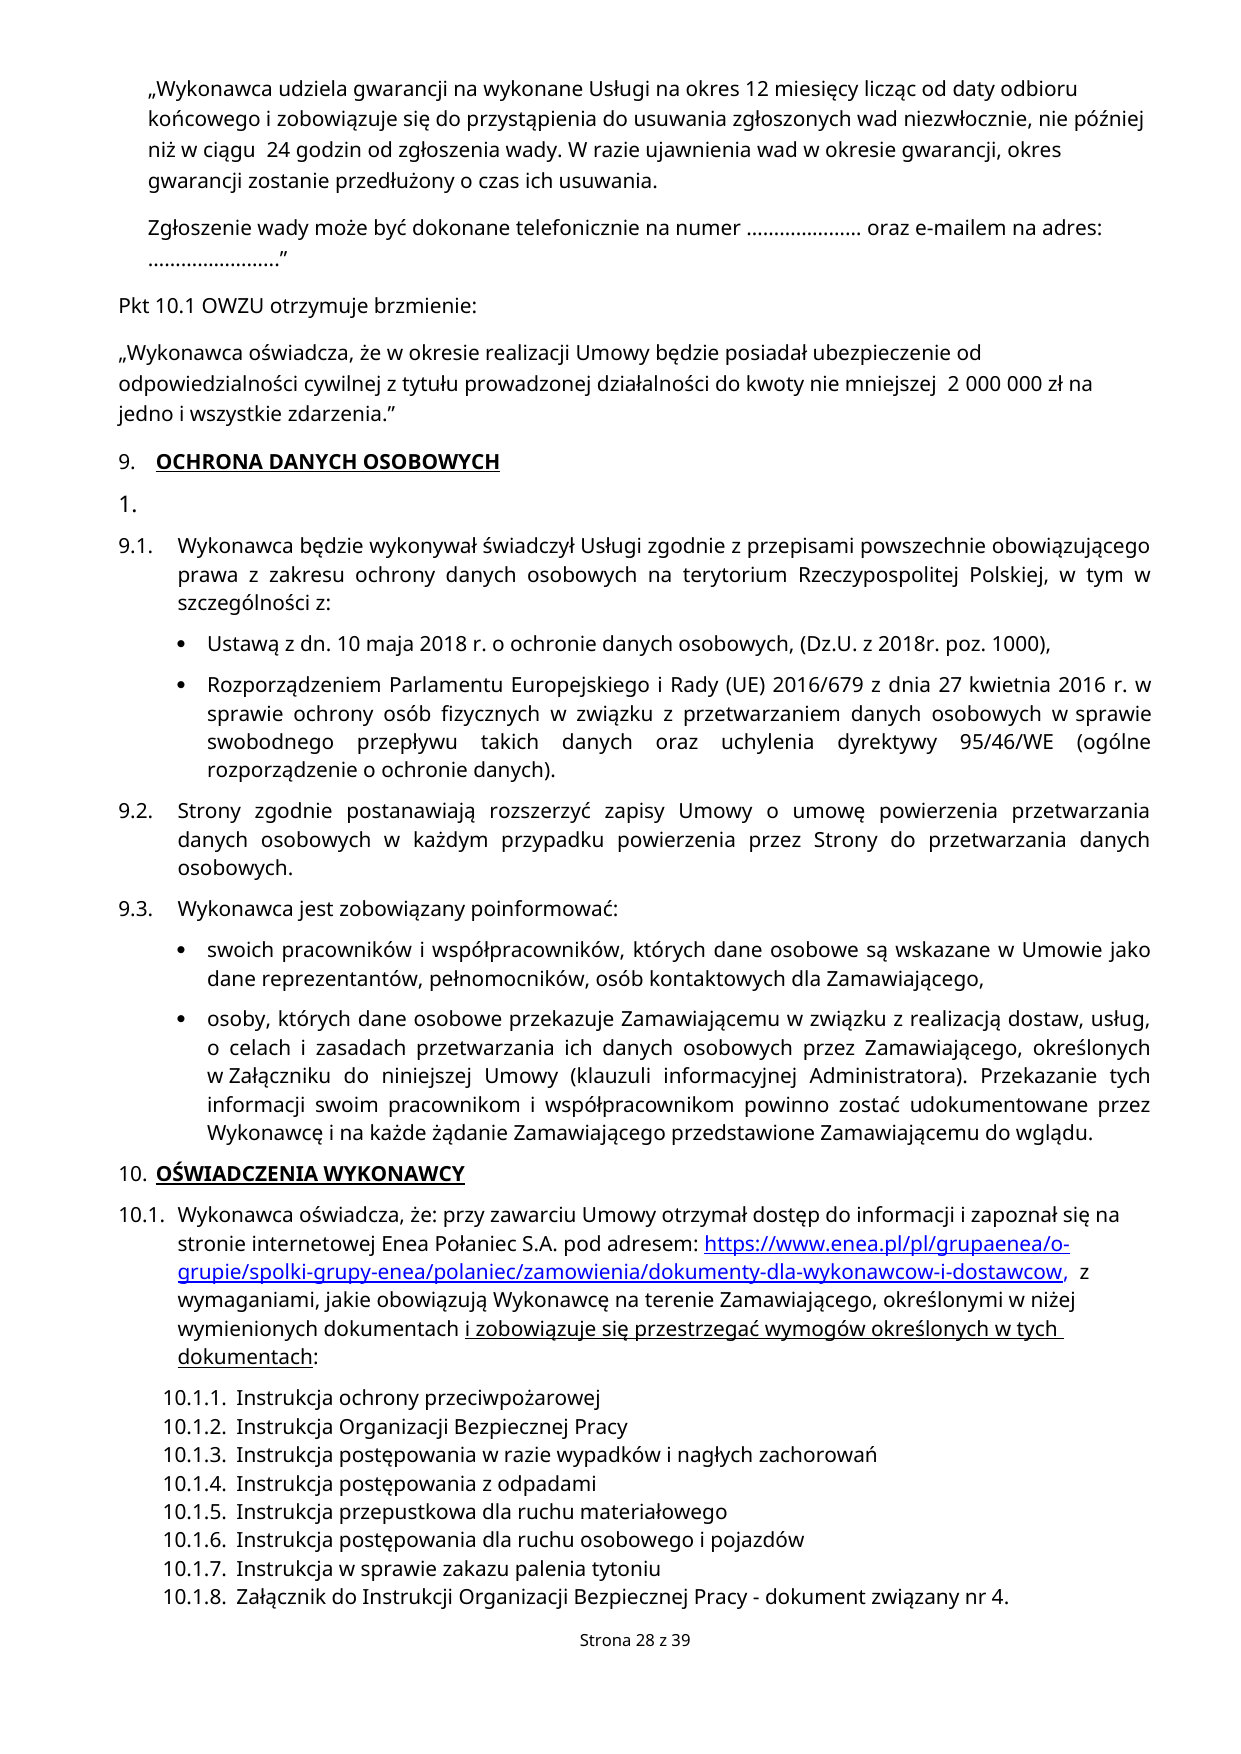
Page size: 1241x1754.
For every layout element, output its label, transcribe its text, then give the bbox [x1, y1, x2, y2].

list Instrukcja postępowania w razie wypadków i nagłych zachorowań [162, 1440, 1152, 1469]
subtitle Ustawą z dn. 10 maja 2018 r. o ochronie danych osobowych, (Dz.U. z 2018r. poz. 1000), [177, 629, 1152, 658]
text Zgłoszenie wady może być dokonane telefonicznie na numer ………………… oraz e-mailem na adres: …………………...” [148, 213, 1152, 272]
list Instrukcja Organizacji Bezpiecznej Pracy [162, 1412, 1152, 1440]
list OCHRONA DANYCH OSOBOWYCH [118, 447, 1152, 475]
list Załącznik do Instrukcji Organizacji Bezpiecznej Pracy - dokument związany nr 4. [162, 1582, 1152, 1611]
list Instrukcja w sprawie zakazu palenia tytoniu [162, 1554, 1152, 1582]
list OŚWIADCZENIA WYKONAWCY [118, 1159, 1152, 1188]
list Strony zgodnie postanawiają rozszerzyć zapisy Umowy o umowę powierzenia przetwarzania danych osobowych w każdym przypadku powierzenia przez Strony do przetwarzania danych osobowych. [118, 796, 1152, 882]
list Wykonawca jest zobowiązany poinformować: [118, 894, 1152, 923]
subtitle swoich pracowników i współpracowników, których dane osobowe są wskazane w Umowie jako dane reprezentantów, pełnomocników, osób kontaktowych dla Zamawiającego, [177, 935, 1152, 992]
list Instrukcja ochrony przeciwpożarowej [162, 1383, 1152, 1412]
list Instrukcja postępowania z odpadami [162, 1469, 1152, 1497]
list Wykonawca oświadcza, że: przy zawarciu Umowy otrzymał dostęp do informacji i zapoznał się na stronie internetowej Enea Połaniec S.A. pod adresem: https://www.enea.pl/pl/grupaenea/o-grupie/spolki-grupy-enea/polaniec/zamowienia/dokumenty-dla-wykonawcow-i-dostawcow, z wymaganiami, jakie obowiązują Wykonawcę na terenie Zamawiającego, określonymi w niżej wymienionych dokumentach i zobowiązuje się przestrzegać wymogów określonych w tych dokumentach: [118, 1200, 1152, 1371]
text Pkt 10.1 OWZU otrzymuje brzmienie: [118, 291, 1152, 319]
list Wykonawca będzie wykonywał świadczył Usługi zgodnie z przepisami powszechnie obowiązującego prawa z zakresu ochrony danych osobowych na terytorium Rzeczypospolitej Polskiej, w tym w szczególności z: [118, 531, 1152, 617]
text „Wykonawca oświadcza, że w okresie realizacji Umowy będzie posiadał ubezpieczenie od odpowiedzialności cywilnej z tytułu prowadzonej działalności do kwoty nie mniejszej 2 000 000 zł na jedno i wszystkie zdarzenia.” [118, 338, 1152, 428]
subtitle osoby, których dane osobowe przekazuje Zamawiającemu w związku z realizacją dostaw, usług, o celach i zasadach przetwarzania ich danych osobowych przez Zamawiającego, określonych w Załączniku do niniejszej Umowy (klauzuli informacyjnej Administratora). Przekazanie tych informacji swoim pracownikom i współpracownikom powinno zostać udokumentowane przez Wykonawcę i na każde żądanie Zamawiającego przedstawione Zamawiającemu do wglądu. [177, 1004, 1152, 1147]
list Instrukcja przepustkowa dla ruchu materiałowego [162, 1497, 1152, 1526]
text „Wykonawca udziela gwarancji na wykonane Usługi na okres 12 miesięcy licząc od daty odbioru końcowego i zobowiązuje się do przystąpienia do usuwania zgłoszonych wad niezwłocznie, nie później niż w ciągu 24 godzin od zgłoszenia wady. W razie ujawnienia wad w okresie gwarancji, okres gwarancji zostanie przedłużony o czas ich usuwania. [148, 74, 1152, 194]
subtitle Rozporządzeniem Parlamentu Europejskiego i Rady (UE) 2016/679 z dnia 27 kwietnia 2016 r. w sprawie ochrony osób fizycznych w związku z przetwarzaniem danych osobowych w sprawie swobodnego przepływu takich danych oraz uchylenia dyrektywy 95/46/WE (ogólne rozporządzenie o ochronie danych). [177, 670, 1152, 784]
list Instrukcja postępowania dla ruchu osobowego i pojazdów [162, 1526, 1152, 1554]
